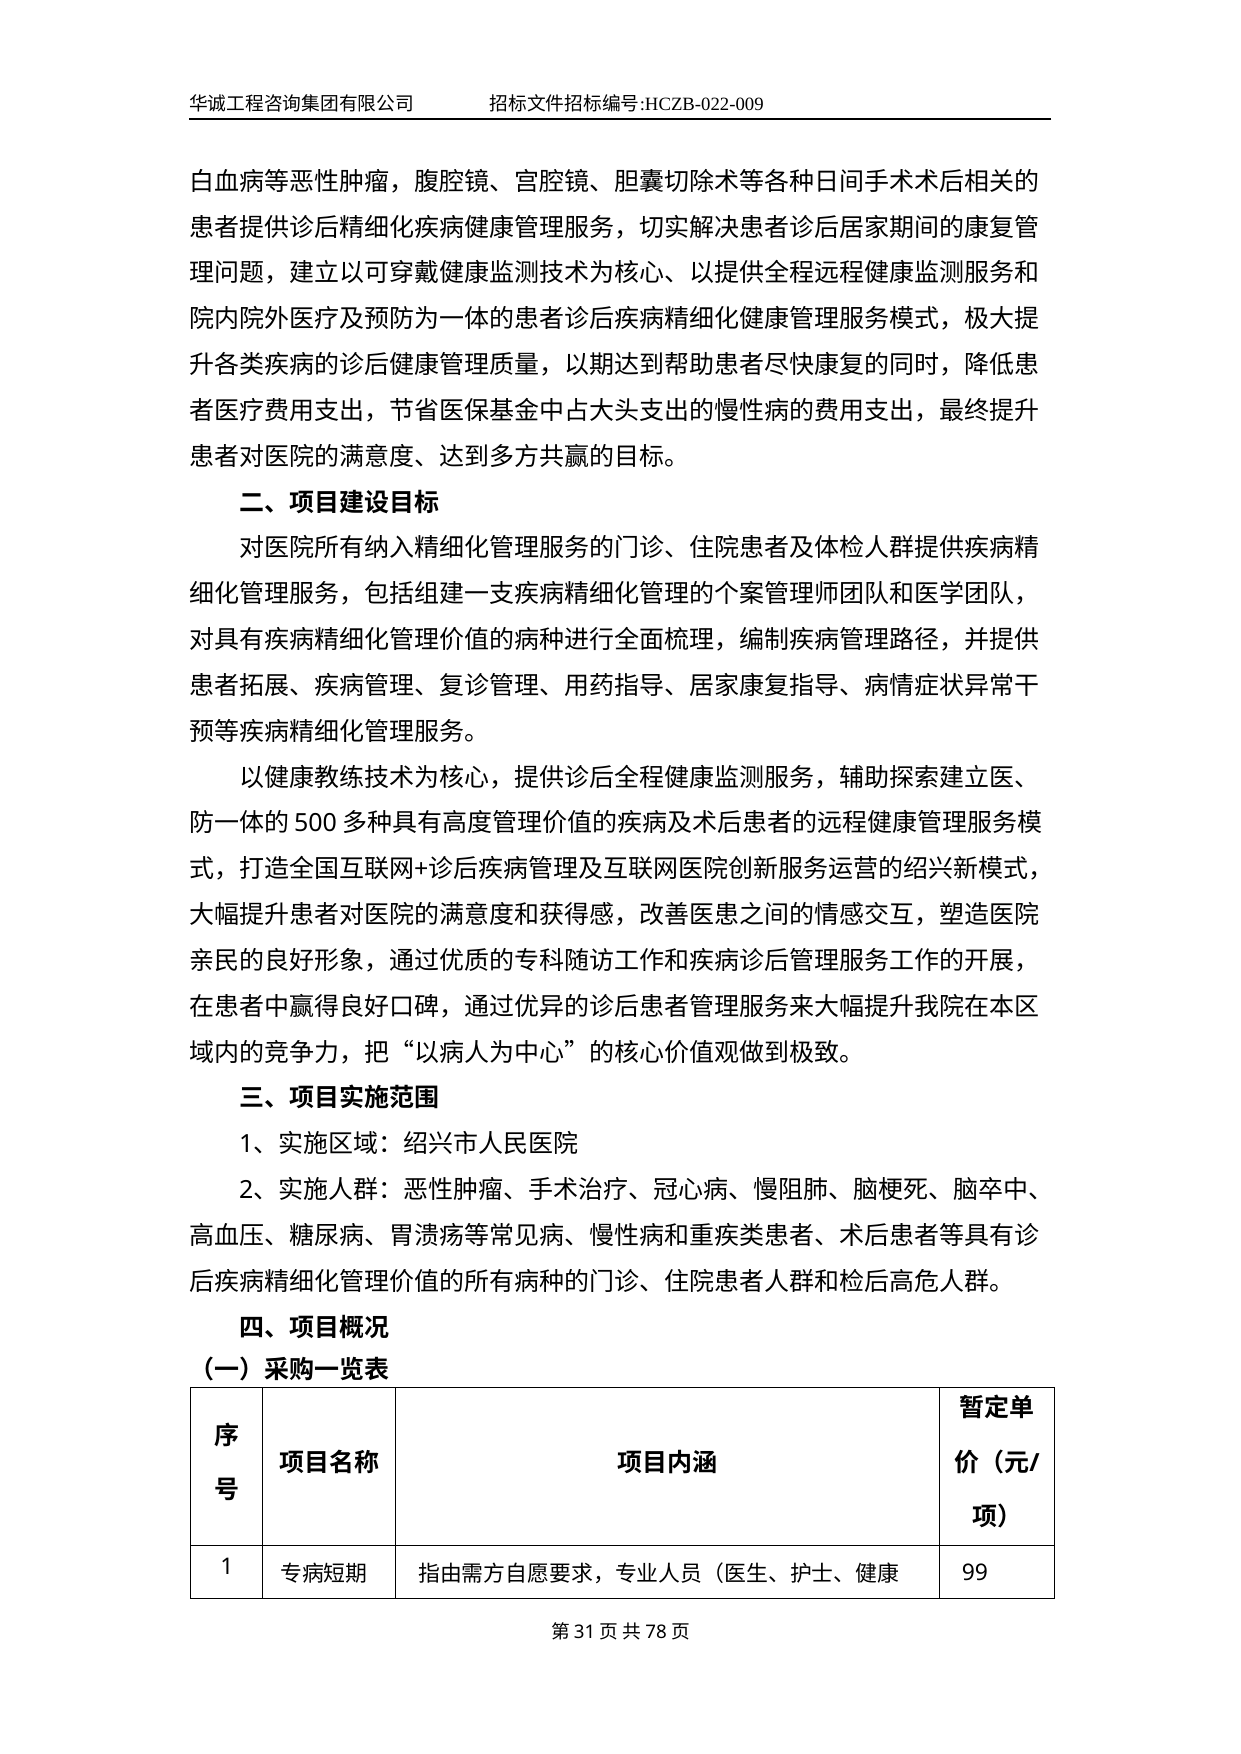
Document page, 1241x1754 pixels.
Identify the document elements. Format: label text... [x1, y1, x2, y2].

text 四、项目概况 [189, 1299, 1051, 1345]
text 对医院所有纳入精细化管理服务的门诊、住院患者及体检人群提供疾病精细化管理服务，包括组建一支疾病精细化管理的个案管理师团队和医学团队，对具有疾病精细化管理价值的病种进行全面梳理，编制疾病管理路径，并提供患者拓展、疾病管理、复诊管理、用药指导、居家康复指导、病情症状异常干预等疾病精细化管理服务。 [189, 520, 1051, 749]
table_header 暂定单价（元/项） [940, 1388, 1054, 1545]
table_header 序号 [191, 1388, 262, 1545]
text 三、项目实施范围 [189, 1070, 1051, 1116]
text 二、项目建设目标 [189, 474, 1051, 520]
text 以健康教练技术为核心，提供诊后全程健康监测服务，辅助探索建立医、防一体的500多种具有高度管理价值的疾病及术后患者的远程健康管理服务模式，打造全国互联网+诊后疾病管理及互联网医院创新服务运营的绍兴新模式， [189, 749, 1051, 887]
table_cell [396, 1546, 939, 1597]
table_header 项目名称 [263, 1388, 395, 1545]
table_cell 99 [940, 1546, 1054, 1597]
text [189, 153, 1051, 474]
text 2、实施人群：恶性肿瘤、手术治疗、冠心病、慢阻肺、脑梗死、脑卒中、高血压、糖尿病、胃溃疡等常见病、慢性病和重疾类患者、术后患者等具有诊后疾病精细化管理价值的所有病种的门诊、住院患者人群和检后高危人群。 [189, 1162, 1051, 1299]
table_cell 专病短期精细化管理服务 [263, 1546, 395, 1597]
list 采购一览表 [145, 1345, 1051, 1387]
table_header 项目内涵 [396, 1388, 939, 1545]
text 大幅提升患者对医院的满意度和获得感，改善医患之间的情感交互，塑造医院亲民的良好形象，通过优质的专科随访工作和疾病诊后管理服务工作的开展，在患者中赢得良好口碑，通过优异的诊后患者管理服务来大幅提升我院在本区域内的竞争力，把“以病人为中心”的核心价值观做到极致。 [189, 887, 1051, 1070]
text 1、实施区域：绍兴市人民医院 [189, 1116, 1051, 1162]
table_cell 1 [191, 1546, 262, 1597]
